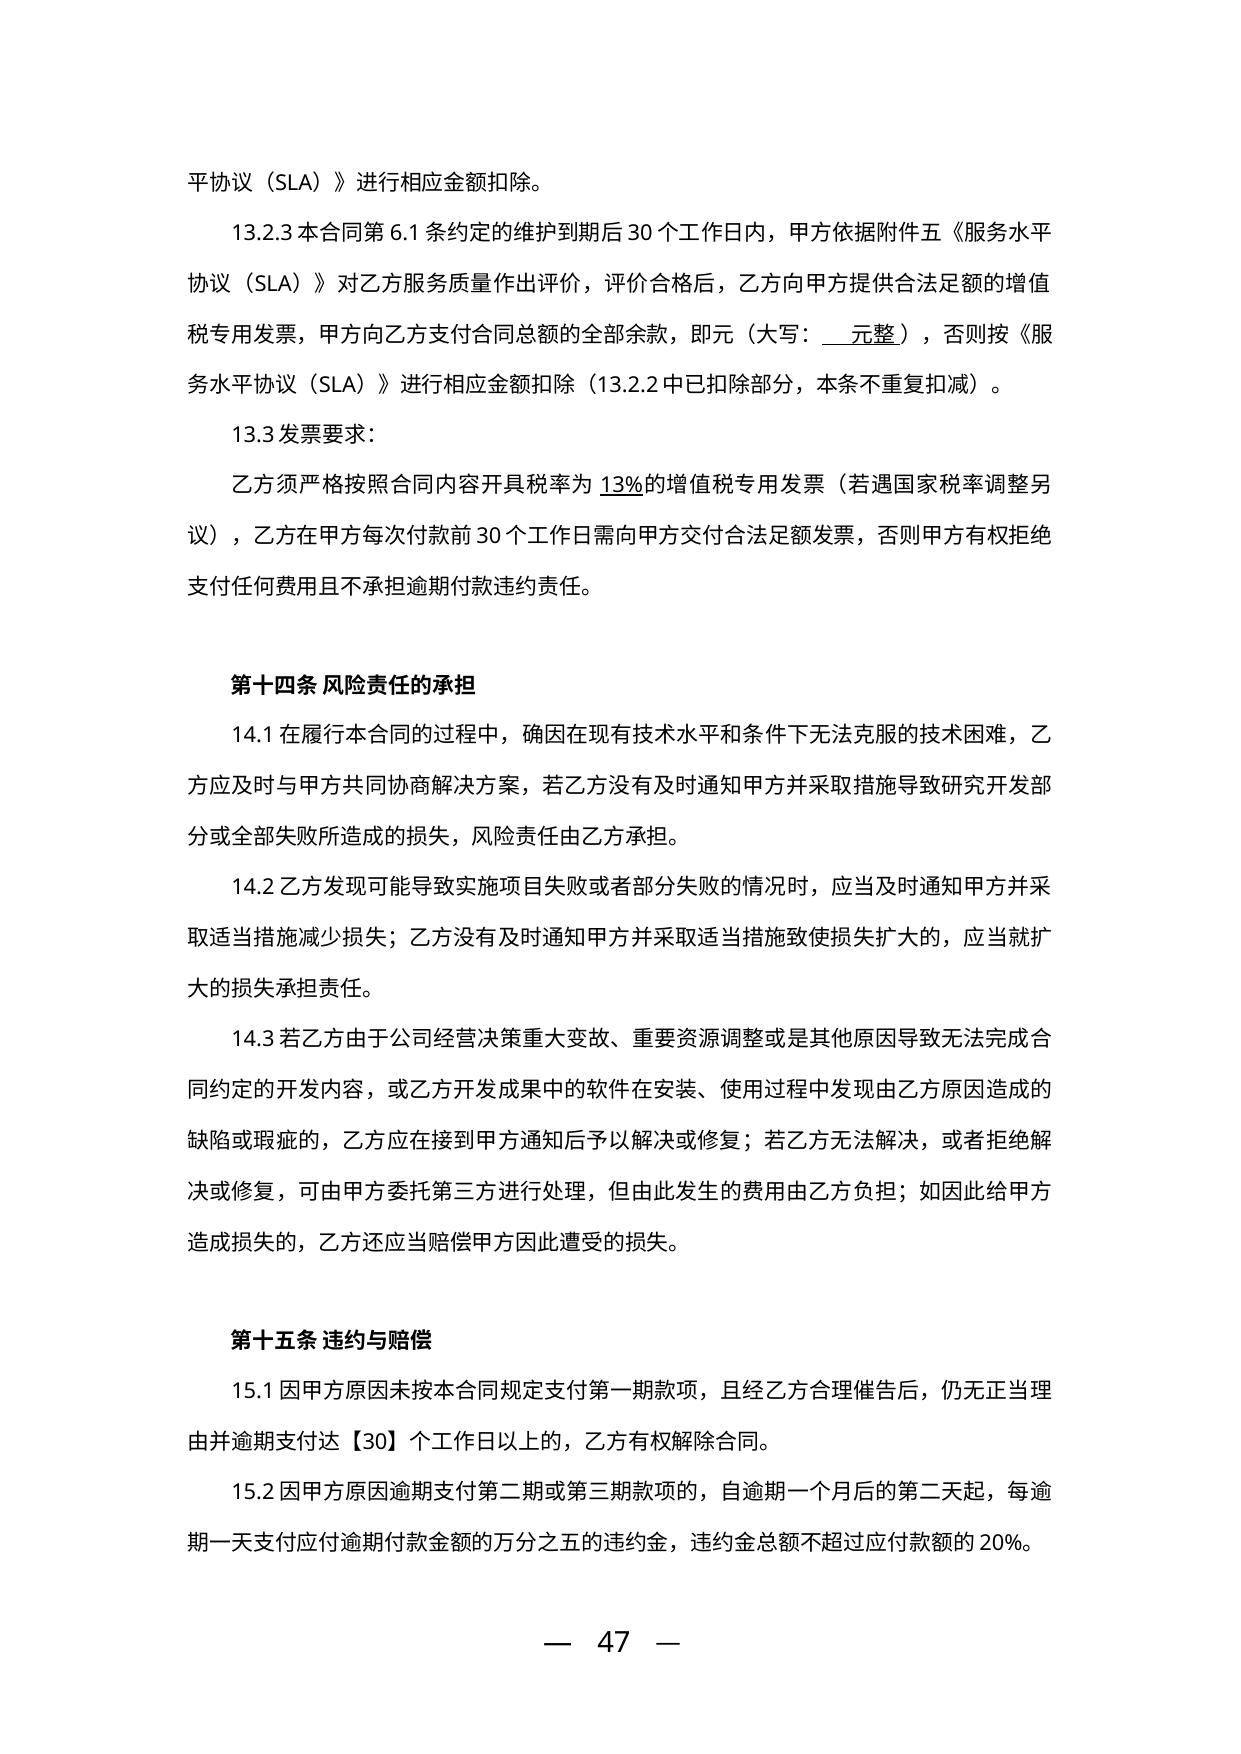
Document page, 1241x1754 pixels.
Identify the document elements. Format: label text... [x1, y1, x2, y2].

text 14.3若乙方由于公司经营决策重大变故、重要资源调整或是其他原因导致无法完成合同约定的开发内容，或乙方开发成果中的软件在安装、使用过程中发现由乙方原因造成的缺陷或瑕疵的，乙方应在接到甲方通知后予以解决或修复；若乙方无法解决，或者拒绝解决或修复，可由甲方委托第三方进行处理，但由此发生的费用由乙方负担；如因此给甲方造成损失的，乙方还应当赔偿甲方因此遭受的损失。 [187, 1020, 1053, 1257]
text 14.2乙方发现可能导致实施项目失败或者部分失败的情况时，应当及时通知甲方并采取适当措施减少损失；乙方没有及时通知甲方并采取适当措施致使损失扩大的，应当就扩大的损失承担责任。 [187, 868, 1053, 1004]
text 第十四条 风险责任的承担 [187, 667, 1053, 701]
text 15.1因甲方原因未按本合同规定支付第一期款项，且经乙方合理催告后，仍无正当理由并逾期支付达【30】个工作日以上的，乙方有权解除合同。 [187, 1372, 1053, 1457]
text 第十五条 违约与赔偿 [187, 1322, 1053, 1356]
text 13.3发票要求： [187, 416, 1053, 450]
text 14.1在履行本合同的过程中，确因在现有技术水平和条件下无法克服的技术困难，乙方应及时与甲方共同协商解决方案，若乙方没有及时通知甲方并采取措施导致研究开发部分或全部失败所造成的损失，风险责任由乙方承担。 [187, 716, 1053, 852]
text 15.2因甲方原因逾期支付第二期或第三期款项的，自逾期一个月后的第二天起，每逾期一天支付应付逾期付款金额的万分之五的违约金，违约金总额不超过应付款额的20%。 [187, 1473, 1053, 1557]
text 乙方须严格按照合同内容开具税率为13%的增值税专用发票（若遇国家税率调整另议），乙方在甲方每次付款前30个工作日需向甲方交付合法足额发票，否则甲方有权拒绝支付任何费用且不承担逾期付款违约责任。 [187, 466, 1053, 602]
text 13.2.3本合同第6.1条约定的维护到期后30个工作日内，甲方依据附件五《服务水平协议（SLA）》对乙方服务质量作出评价，评价合格后，乙方向甲方提供合法足额的增值税专用发票，甲方向乙方支付合同总额的全部余款，即元（大写： 元整 ），否则按《服务水平协议（SLA）》进行相应金额扣除（13.2.2中已扣除部分，本条不重复扣减）。 [187, 214, 1053, 400]
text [187, 164, 1053, 198]
